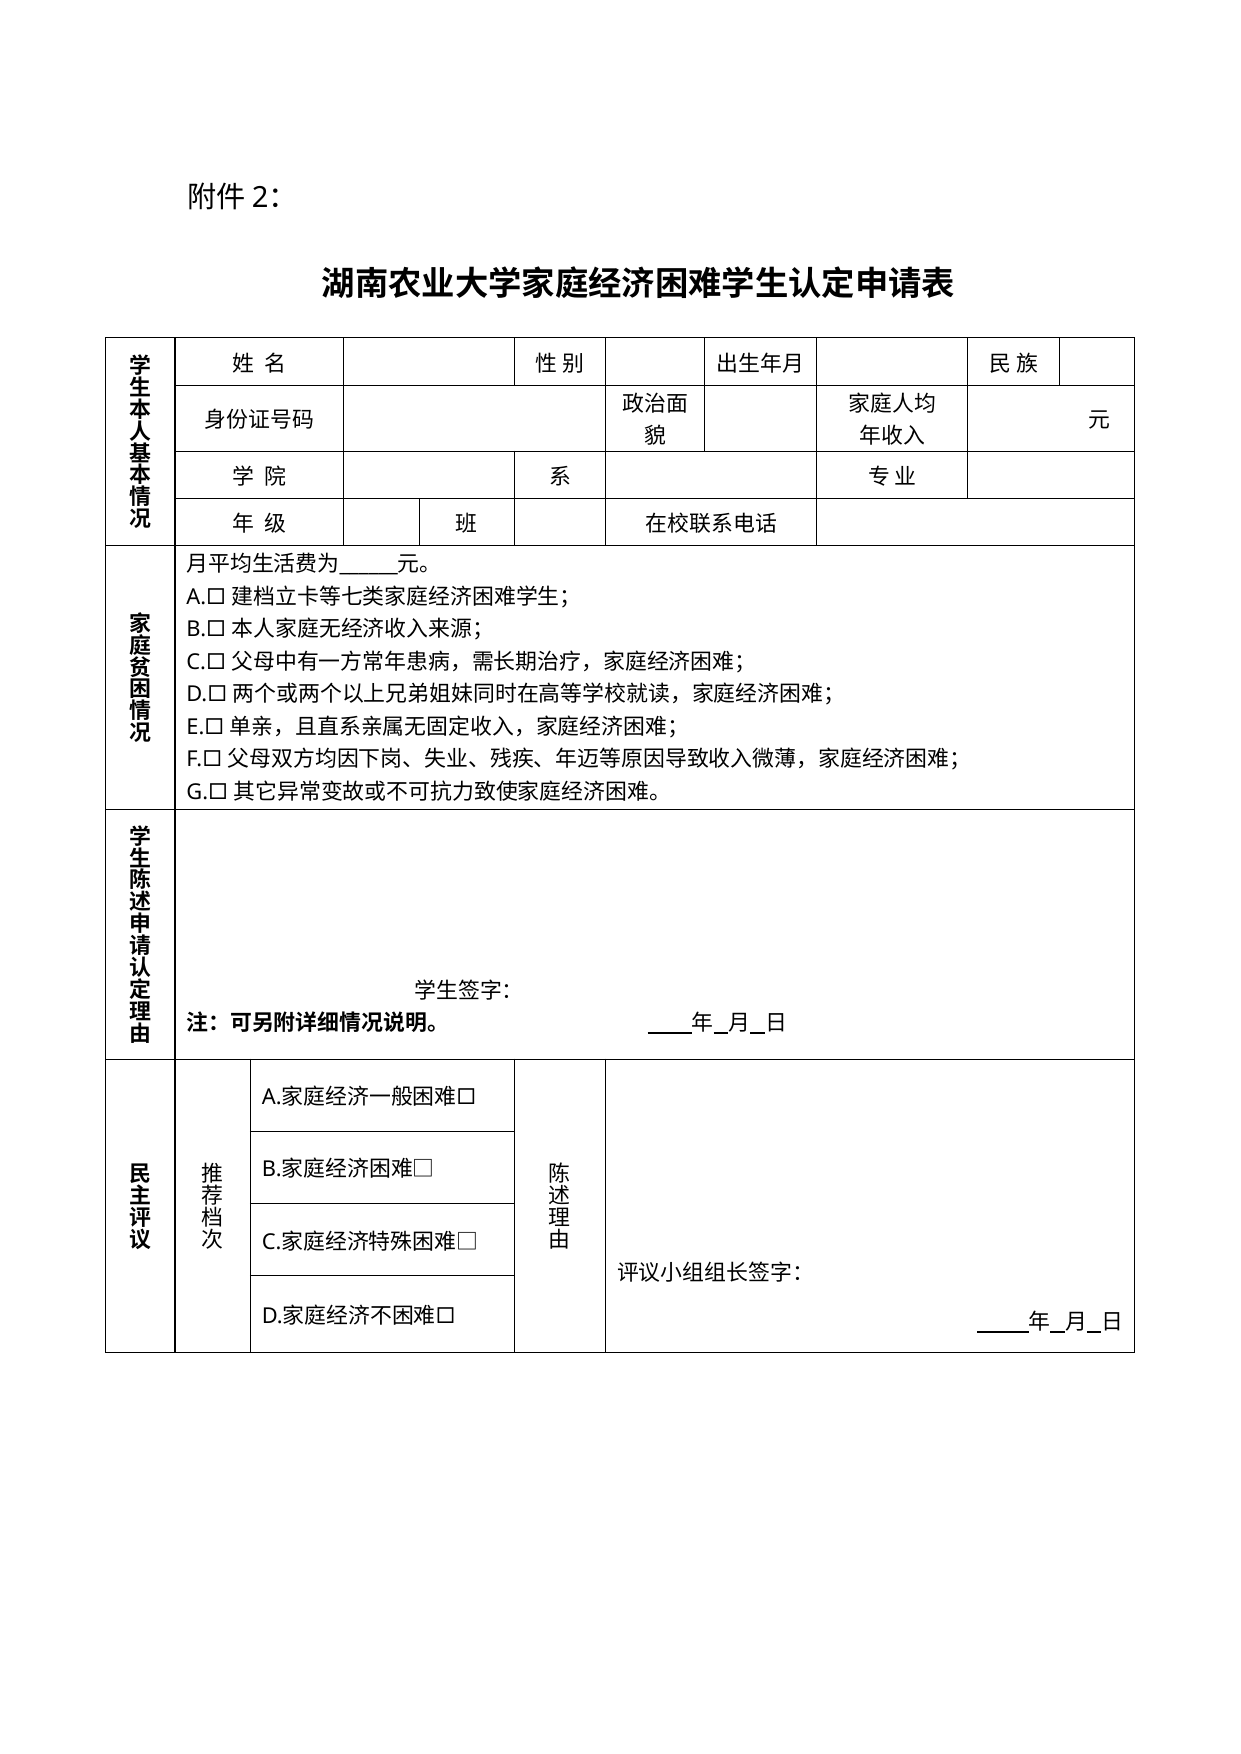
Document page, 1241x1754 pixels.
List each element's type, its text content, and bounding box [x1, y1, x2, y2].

text 湖南农业大学家庭经济困难学生认定申请表 [187, 248, 1053, 313]
table_cell 民主评议 [106, 1060, 174, 1352]
table_header [817, 338, 967, 384]
text 附件2： [187, 162, 1053, 227]
table_cell [817, 499, 1134, 545]
table_cell [515, 499, 605, 545]
table_cell B.家庭经济困难□ [251, 1132, 514, 1203]
table_cell 班 [420, 499, 514, 545]
table_cell 家庭人均 年收入 [817, 386, 967, 451]
table_header 民 族 [968, 338, 1059, 384]
table_header 学生本人基本情况 [106, 338, 174, 545]
table_header 性 别 [515, 338, 605, 384]
table_cell 学生签字： 注：可另附详细情况说明。 年 月 日 [176, 810, 1134, 1058]
table_cell [344, 386, 605, 451]
table_cell [705, 386, 816, 451]
table_cell 评议小组组长签字： 年 月 日 [606, 1060, 1134, 1352]
table_cell A.家庭经济一般困难 [251, 1060, 514, 1131]
table_cell 在校联系电话 [606, 499, 816, 545]
table_cell 元 [968, 386, 1134, 451]
table_cell D.家庭经济不困难 [251, 1276, 514, 1352]
table_cell 系 [515, 452, 605, 498]
table_header 姓 名 [176, 338, 343, 384]
table_cell [968, 452, 1134, 498]
table_cell 学生陈述申请认定理由 [106, 810, 174, 1058]
table_cell [606, 452, 816, 498]
table_header 出生年月 [705, 338, 816, 384]
table_cell 学 院 [176, 452, 343, 498]
table_cell [344, 499, 419, 545]
table_cell 身份证号码 [176, 386, 343, 451]
table_cell 陈述理由 [515, 1060, 605, 1352]
table_cell 推荐档次 [176, 1060, 250, 1352]
table_cell [344, 452, 514, 498]
table_header [1060, 338, 1134, 384]
table_cell 专 业 [817, 452, 967, 498]
table_cell C.家庭经济特殊困难□ [251, 1204, 514, 1275]
table_cell 月平均生活费为______元。 A. 建档立卡等七类家庭经济困难学生； B. 本人家庭无经济收入来源； C. 父母中有一方常年患病，需长期治疗，家庭经济困难； D. 两个或两个以上兄弟姐妹同时在高等学校就读，家庭经济困难； E. 单亲，且直系亲属无固定收入，家庭经济困难； F. 父母双方均因下岗、失业、残疾、年迈等原因导致收入微薄，家庭经济困难； G. 其它异常变故或不可抗力致使家庭经济困难。 [176, 546, 1134, 809]
table_header [606, 338, 704, 384]
table_cell 家庭贫困情况 [106, 546, 174, 809]
table_cell 年 级 [176, 499, 343, 545]
table_header [344, 338, 514, 384]
table_cell 政治面貌 [606, 386, 704, 451]
